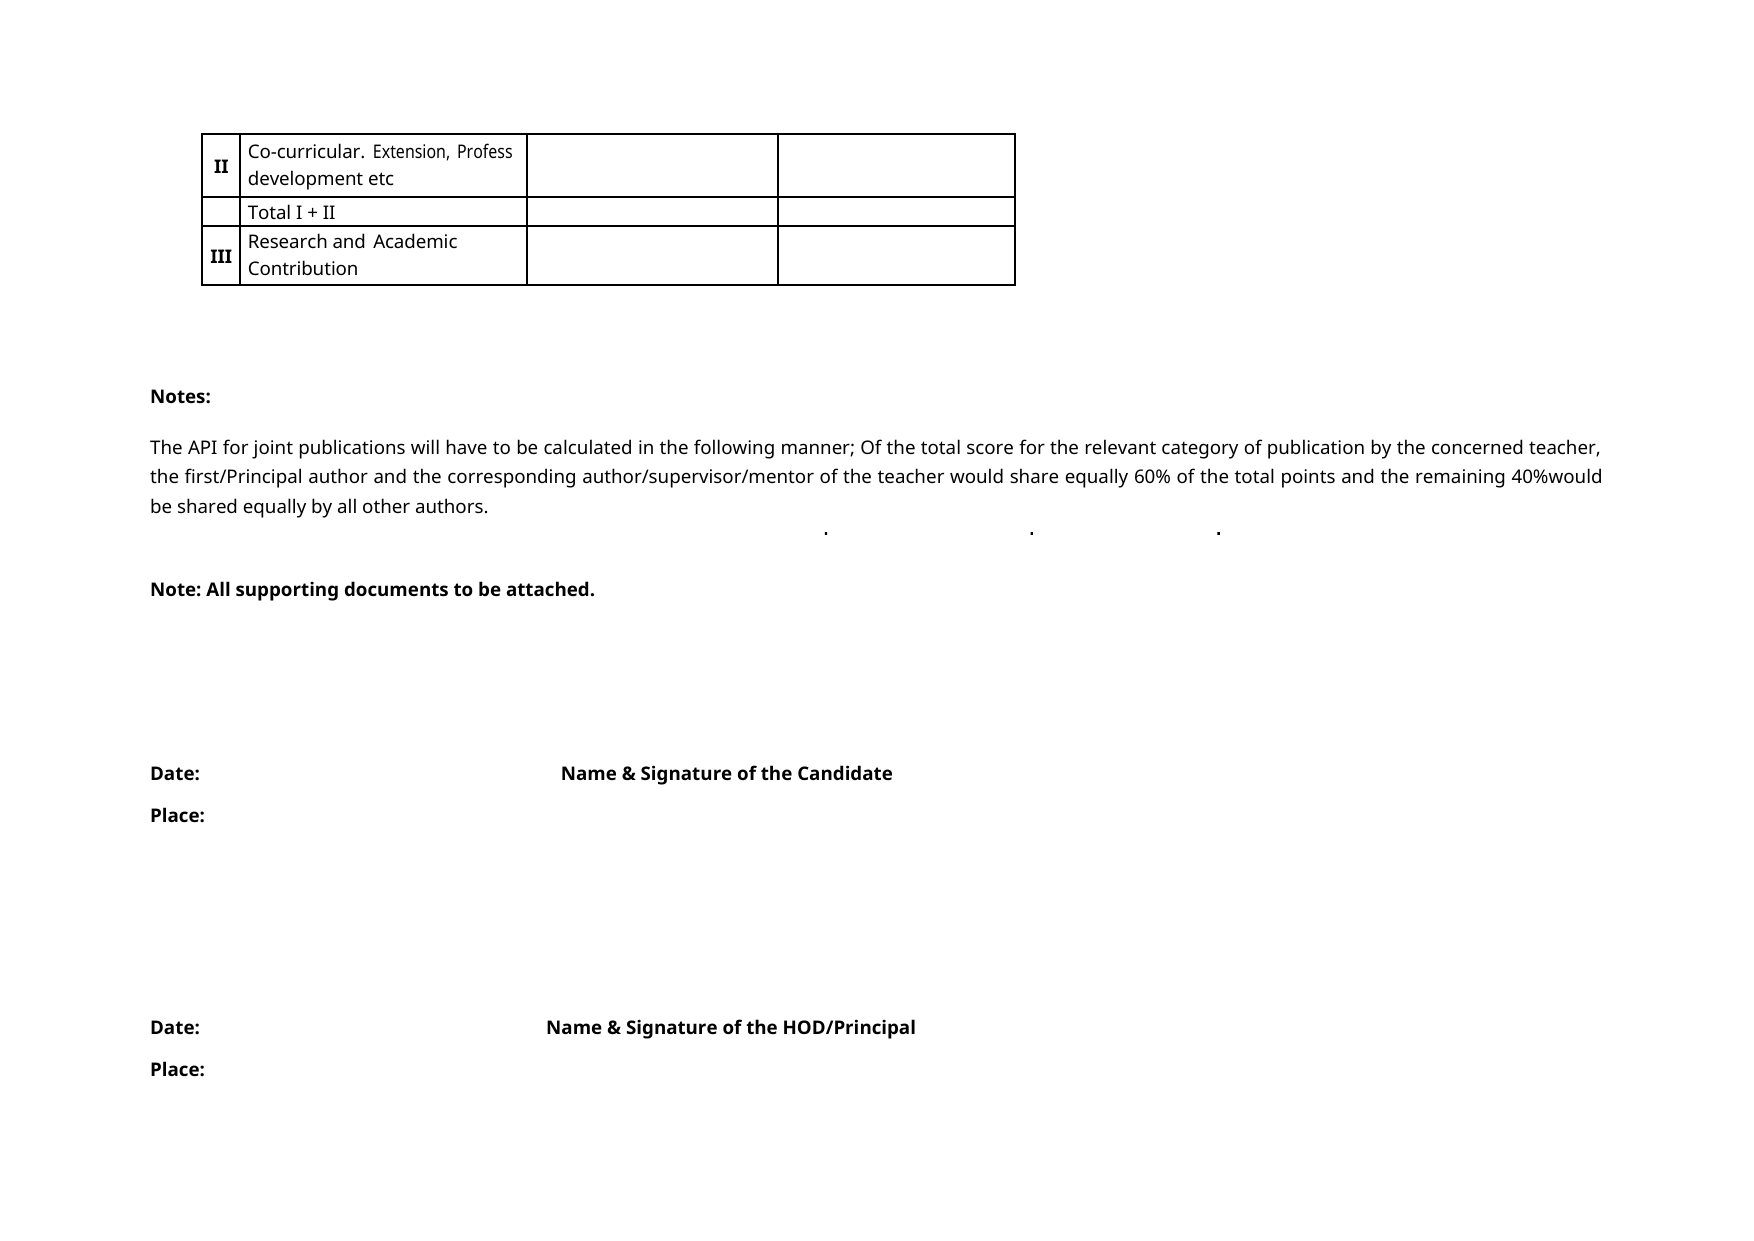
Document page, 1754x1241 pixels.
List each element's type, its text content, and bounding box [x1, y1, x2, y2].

text Date: Name & Signature of the Candidate [150, 760, 1604, 785]
table_cell Research and Academic Contribution [241, 227, 526, 284]
table_cell [779, 198, 1014, 225]
table_cell II [203, 135, 239, 196]
table_cell III [203, 227, 239, 284]
text Place: [150, 1057, 1604, 1082]
text Place: [150, 802, 1604, 828]
table_cell Co-curricular. Extension, Profess development etc [241, 135, 526, 196]
text The API for joint publications will have to be calculated in the following manner; Of the total score for the relevant category of publication by the concerned teacher, the first/Principal author and the corresponding author/supervisor/mentor of the teacher would share equally 60% of the total points and the remaining 40%would be shared equally by all other authors. [150, 434, 1604, 518]
text Note: All supporting documents to be attached. [150, 577, 1604, 601]
table_cell [779, 135, 1014, 196]
table_cell Total I + II [241, 198, 526, 225]
table_cell [528, 227, 777, 284]
text Notes: [150, 383, 1604, 409]
table_cell [528, 135, 777, 196]
table_cell [779, 227, 1014, 284]
table_cell [528, 198, 777, 225]
table_cell [203, 198, 239, 225]
text Date: Name & Signature of the HOD/Principal [150, 1014, 1604, 1040]
